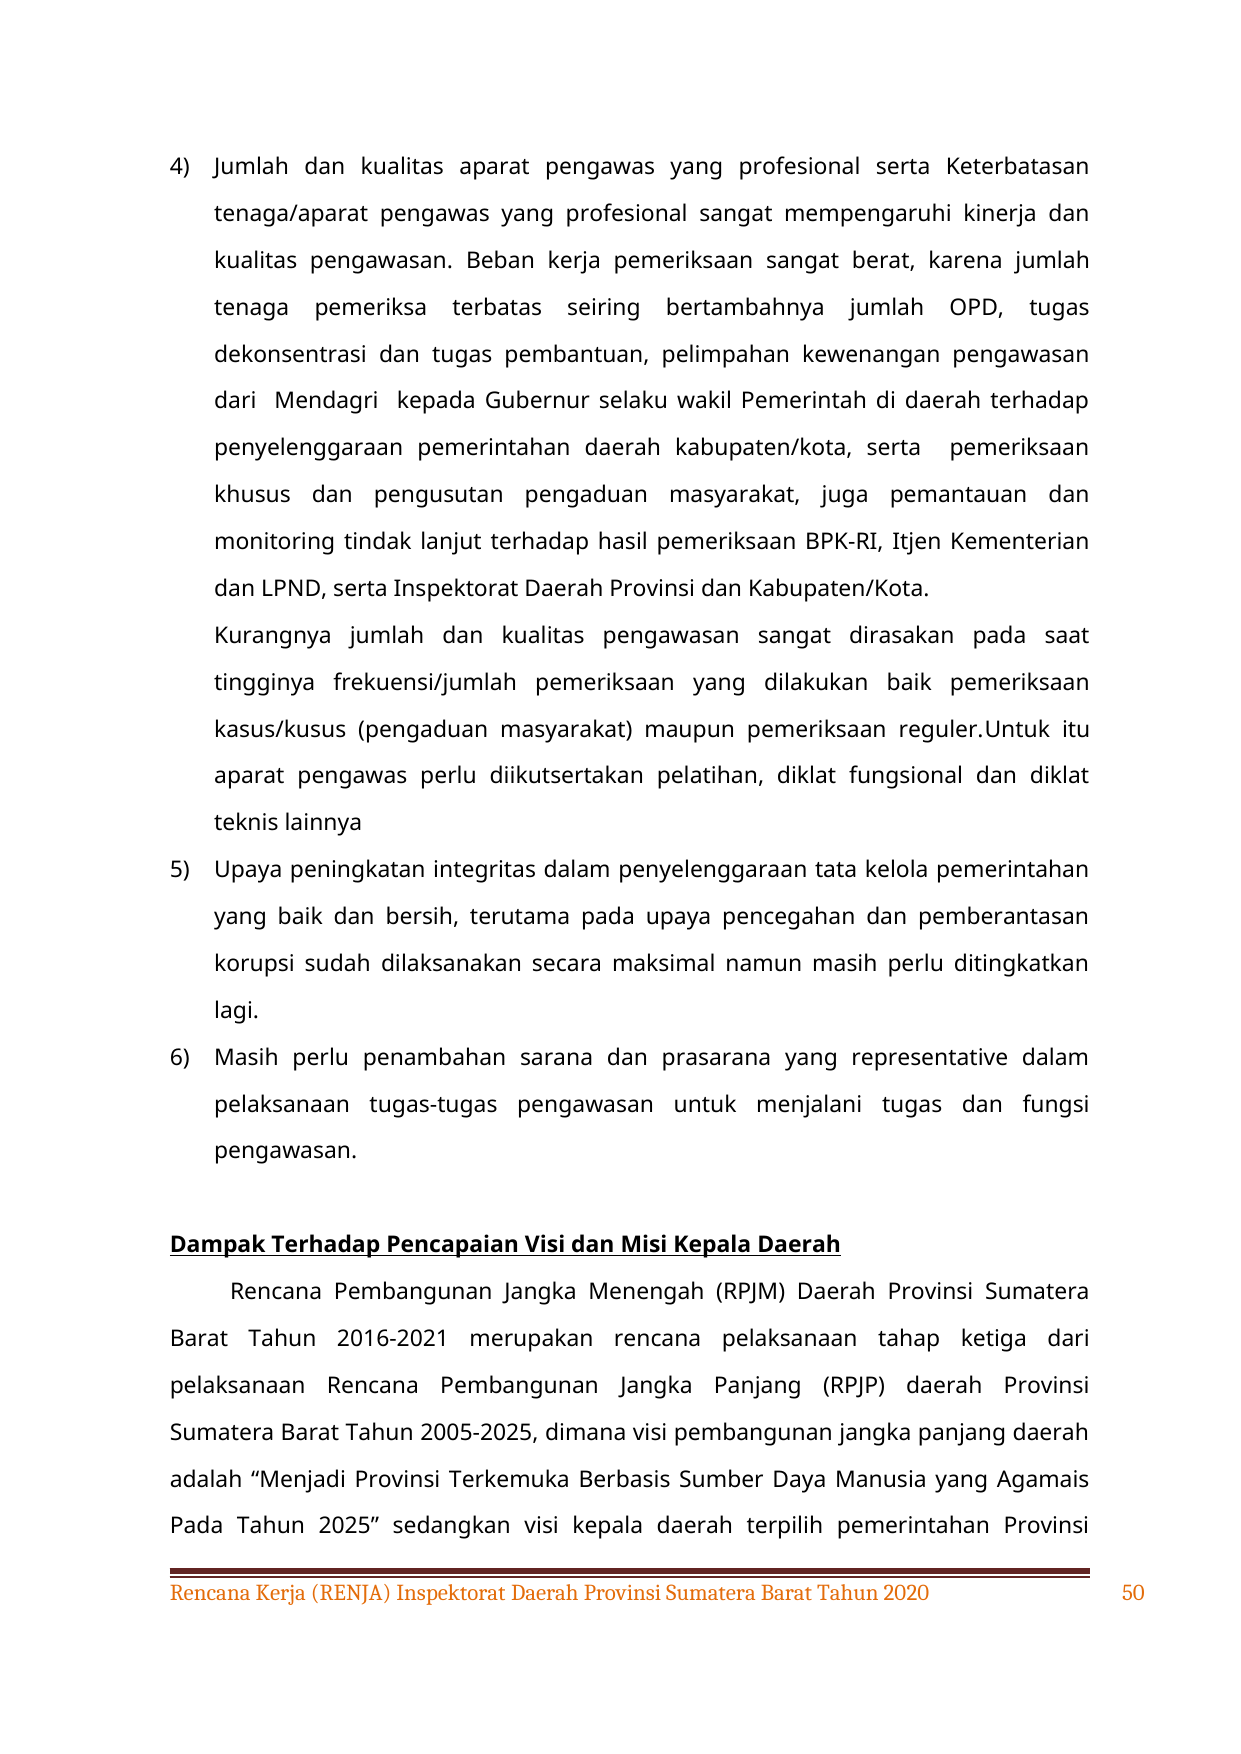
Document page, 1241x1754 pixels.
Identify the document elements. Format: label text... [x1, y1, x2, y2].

list Upaya peningkatan integritas dalam penyelenggaraan tata kelola pemerintahan yang baik dan bersih, terutama pada upaya pencegahan dan pemberantasan korupsi sudah dilaksanakan secara maksimal namun masih perlu ditingkatkan lagi. [169, 853, 1090, 1025]
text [169, 1275, 1090, 1541]
list Masih perlu penambahan sarana dan prasarana yang representative dalam pelaksanaan tugas-tugas pengawasan untuk menjalani tugas dan fungsi pengawasan. [169, 1041, 1090, 1166]
text Dampak Terhadap Pencapaian Visi dan Misi Kepala Daerah [169, 1228, 1090, 1259]
text Kurangnya jumlah dan kualitas pengawasan sangat dirasakan pada saat tingginya frekuensi/jumlah pemeriksaan yang dilakukan baik pemeriksaan kasus/kusus (pengaduan masyarakat) maupun pemeriksaan reguler.Untuk itu aparat pengawas perlu diikutsertakan pelatihan, diklat fungsional dan diklat teknis lainnya [214, 619, 1090, 837]
list Jumlah dan kualitas aparat pengawas yang profesional serta Keterbatasan tenaga/aparat pengawas yang profesional sangat mempengaruhi kinerja dan kualitas pengawasan. Beban kerja pemeriksaan sangat berat, karena jumlah tenaga pemeriksa terbatas seiring bertambahnya jumlah OPD, tugas dekonsentrasi dan tugas pembantuan, pelimpahan kewenangan pengawasan dari Mendagri kepada Gubernur selaku wakil Pemerintah di daerah terhadap penyelenggaraan pemerintahan daerah kabupaten/kota, serta pemeriksaan khusus dan pengusutan pengaduan masyarakat, juga pemantauan dan monitoring tindak lanjut terhadap hasil pemeriksaan BPK-RI, Itjen Kementerian dan LPND, serta Inspektorat Daerah Provinsi dan Kabupaten/Kota. [169, 150, 1090, 603]
